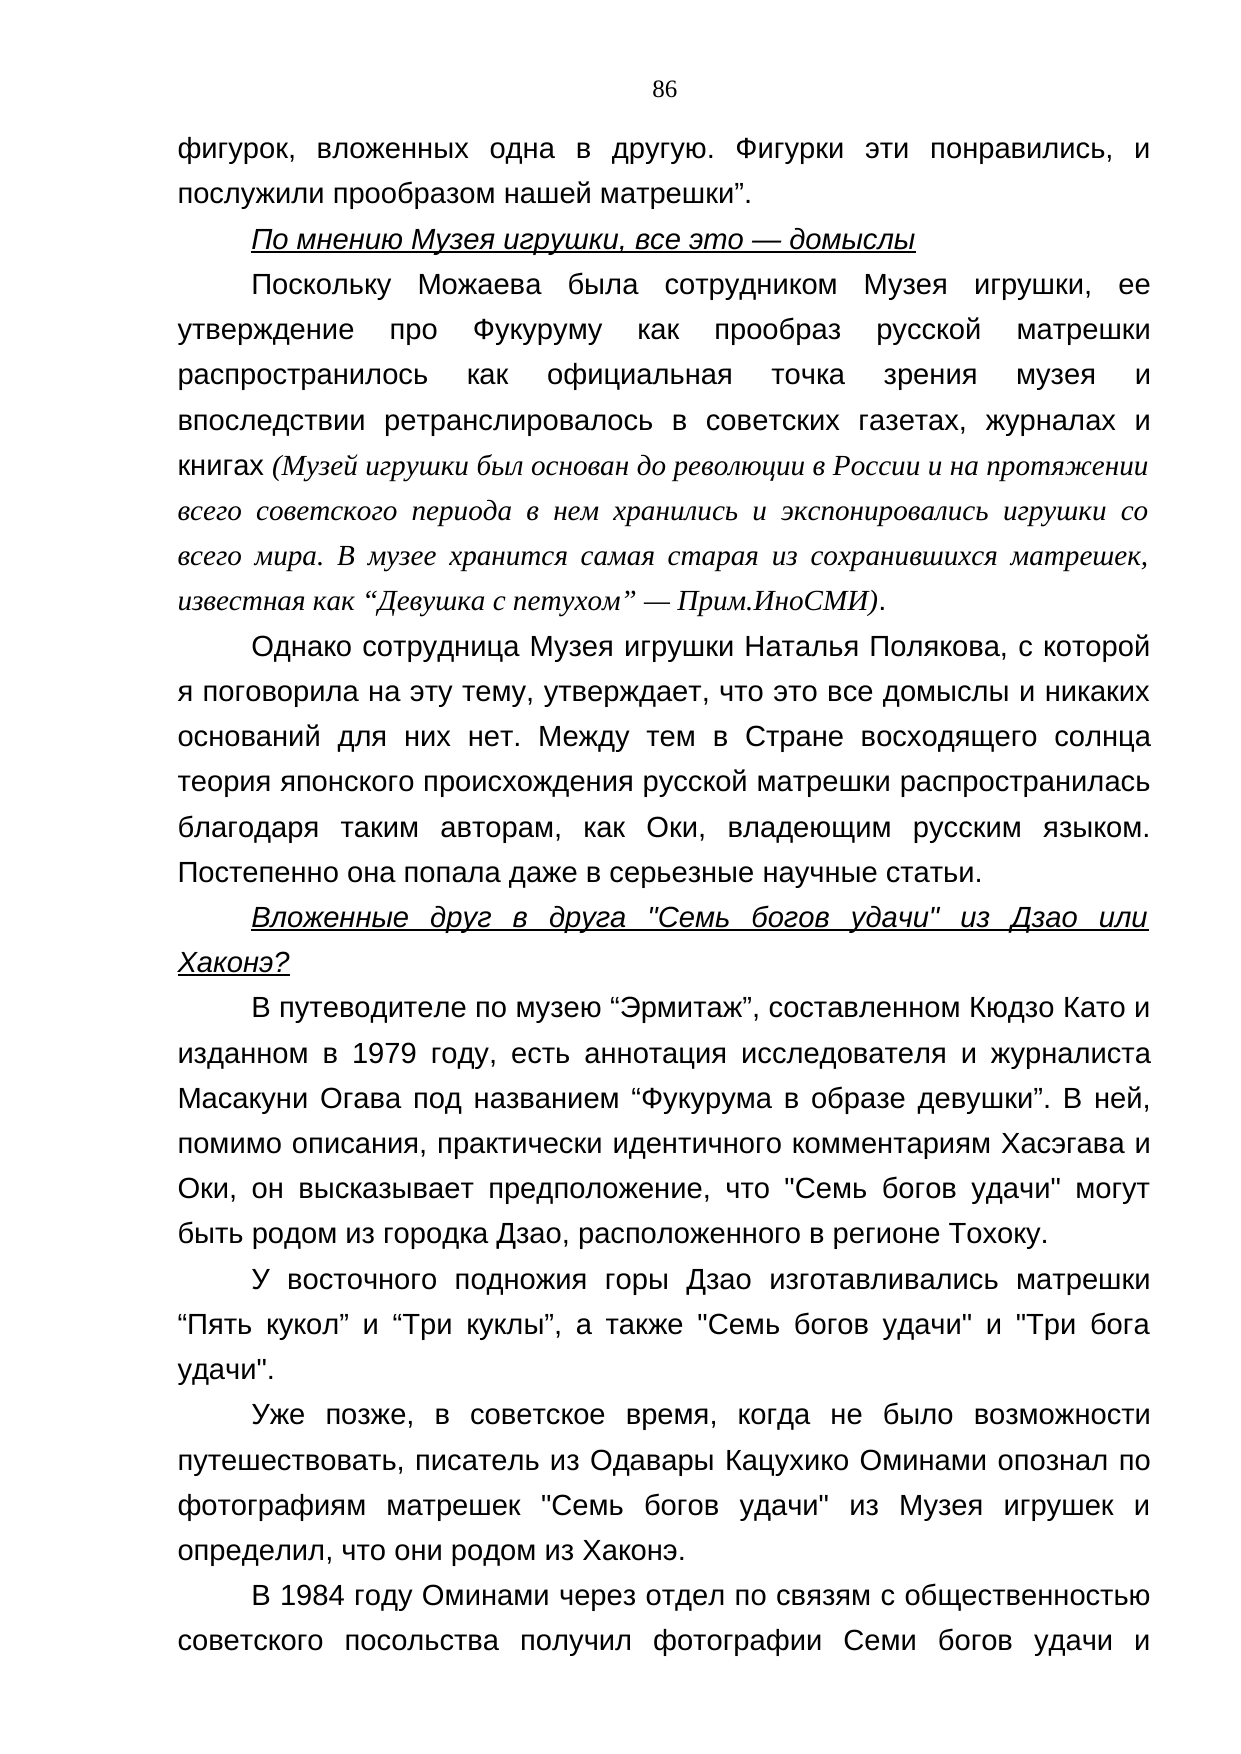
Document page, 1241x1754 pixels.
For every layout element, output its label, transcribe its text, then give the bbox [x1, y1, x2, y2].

text По мнению Музея игрушки, все это — домыслы [177, 222, 1152, 255]
text У восточного подножия горы Дзао изготавливались матрешки “Пять кукол” и “Три куклы”, а также "Семь богов удачи" и "Три бога удачи". [177, 1262, 1152, 1386]
text В путеводителе по музею “Эрмитаж”, составленном Кюдзо Като и изданном в 1979 году, есть аннотация исследователя и журналиста Масакуни Огава под названием “Фукурума в образе девушки”. В ней, помимо описания, практически идентичного комментариям Хасэгава и Оки, он высказывает предположение, что "Семь богов удачи" могут быть родом из городка Дзао, расположенного в регионе Тохоку. [177, 991, 1152, 1250]
text Вложенные друг в друга "Семь богов удачи" из Дзао или Хаконэ? [177, 900, 1152, 979]
text Поскольку Можаева была сотрудником Музея игрушки, ее утверждение про Фукуруму как прообраз русской матрешки распространилось как официальная точка зрения музея и впоследствии ретранслировалось в советских газетах, журналах и книгах (Музей игрушки был основан до революции в России и на протяжении всего советского периода в нем хранились и экспонировались игрушки со всего мира. В музее хранится самая старая из сохранившихся матрешек, известная как “Девушка с петухом” — Прим.ИноСМИ). [177, 267, 1152, 617]
text Уже позже, в советское время, когда не было возможности путешествовать, писатель из Одавары Кацухико Оминами опознал по фотографиям матрешек "Семь богов удачи" из Музея игрушек и определил, что они родом из Хаконэ. [177, 1397, 1152, 1567]
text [177, 131, 1152, 210]
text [177, 1578, 1152, 1657]
text Однако сотрудница Музея игрушки Наталья Полякова, с которой я поговорила на эту тему, утверждает, что это все домыслы и никаких оснований для них нет. Между тем в Стране восходящего солнца теория японского происхождения русской матрешки распространилась благодаря таким авторам, как Оки, владеющим русским языком. Постепенно она попала даже в серьезные научные статьи. [177, 629, 1152, 888]
